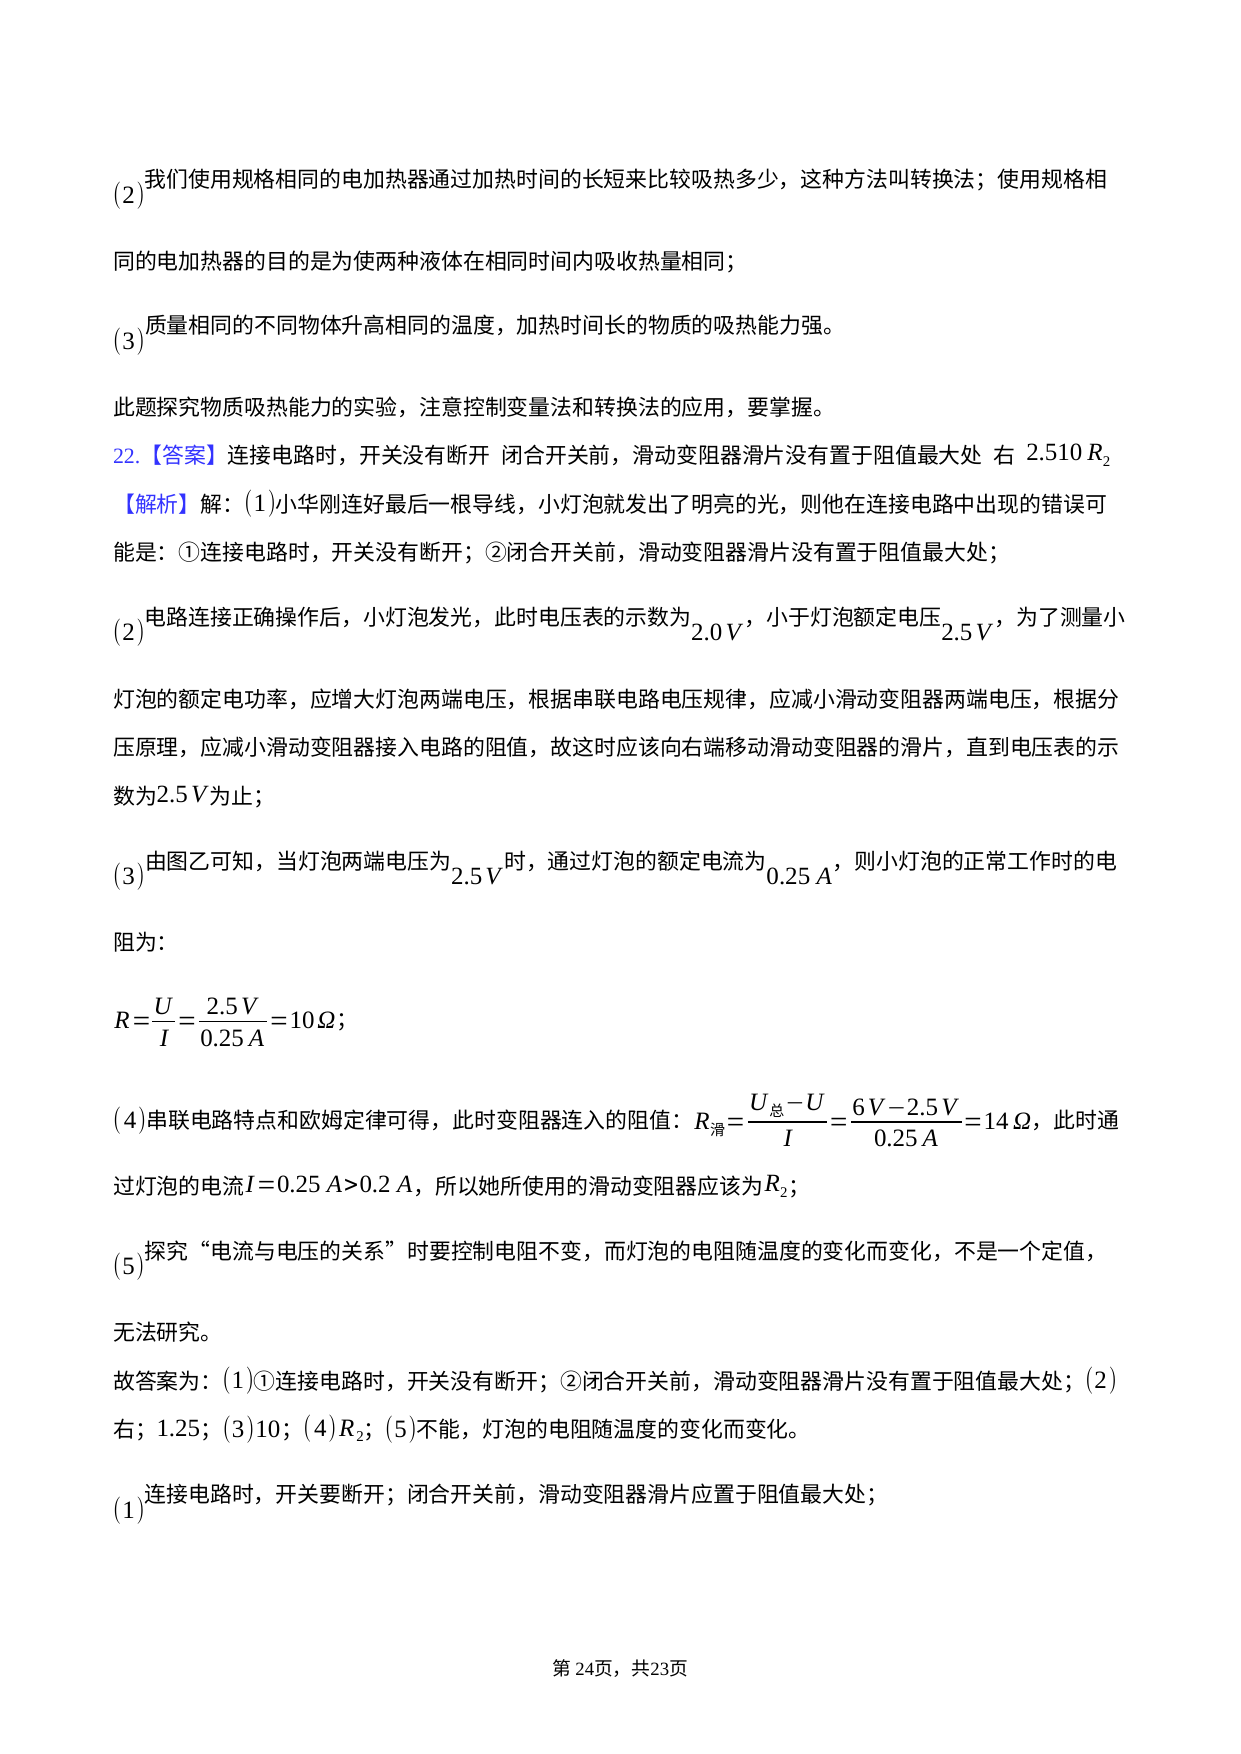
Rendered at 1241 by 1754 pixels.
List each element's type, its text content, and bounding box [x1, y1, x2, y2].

text 22.【答案】连接电路时，开关没有断开 闭合开关前，滑动变阻器滑片没有置于阻值最大处 右 [113, 438, 1127, 470]
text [113, 162, 1127, 422]
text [113, 486, 1127, 1542]
